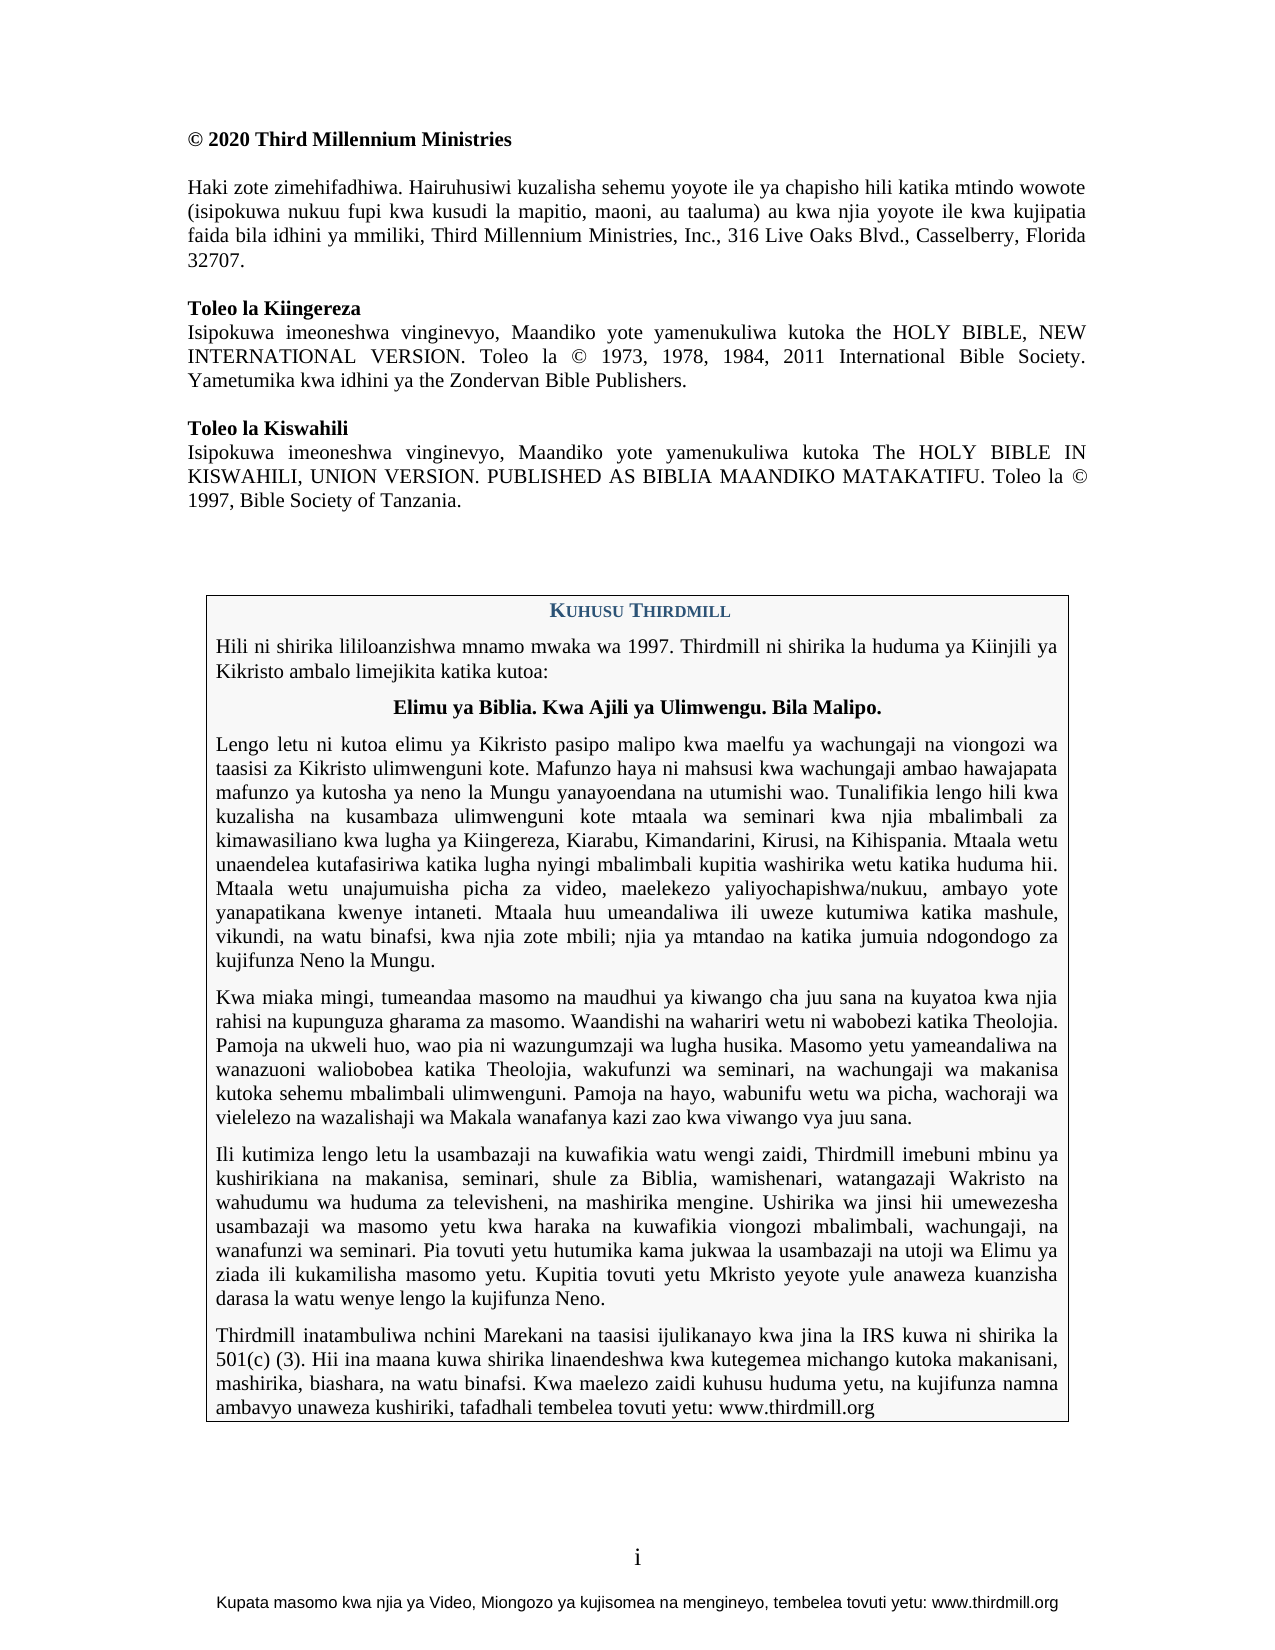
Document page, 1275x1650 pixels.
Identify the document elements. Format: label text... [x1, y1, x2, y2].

text Haki zote zimehifadhiwa. Hairuhusiwi kuzalisha sehemu yoyote ile ya chapisho hili katika mtindo wowote (isipokuwa nukuu fupi kwa kusudi la mapitio, maoni, au taaluma) au kwa njia yoyote ile kwa kujipatia faida bila idhini ya mmiliki, Third Millennium Ministries, Inc., 316 Live Oaks Blvd., Casselberry, Florida 32707. [187, 175, 1087, 272]
text Ili kutimiza lengo letu la usambazaji na kuwafikia watu wengi zaidi, Thirdmill imebuni mbinu ya kushirikiana na makanisa, seminari, shule za Biblia, wamishenari, watangazaji Wakristo na wahudumu wa huduma za televisheni, na mashirika mengine. Ushirika wa jinsi hii umewezesha usambazaji wa masomo yetu kwa haraka na kuwafikia viongozi mbalimbali, wachungaji, na wanafunzi wa seminari. Pia tovuti yetu hutumika kama jukwaa la usambazaji na utoji wa Elimu ya ziada ili kukamilisha masomo yetu. Kupitia tovuti yetu Mkristo yeyote yule anaweza kuanzisha darasa la watu wenye lengo la kujifunza Neno. [207, 1138, 1068, 1310]
text Toleo la Kiingereza [187, 296, 1087, 320]
text Elimu ya Biblia. Kwa Ajili ya Ulimwengu. Bila Malipo. [207, 692, 1068, 719]
text Isipokuwa imeoneshwa vinginevyo, Maandiko yote yamenukuliwa kutoka The HOLY BIBLE IN KISWAHILI, UNION VERSION. PUBLISHED AS BIBLIA MAANDIKO MATAKATIFU. Toleo la © 1997, Bible Society of Tanzania. [187, 440, 1087, 512]
text © 2020 Third Millennium Ministries [187, 127, 1087, 151]
text Toleo la Kiswahili [187, 416, 1087, 440]
text Thirdmill inatambuliwa nchini Marekani na taasisi ijulikanayo kwa jina la IRS kuwa ni shirika la 501(c) (3). Hii ina maana kuwa shirika linaendeshwa kwa kutegemea michango kutoka makanisani, mashirika, biashara, na watu binafsi. Kwa maelezo zaidi kuhusu huduma yetu, na kujifunza namna ambavyo unaweza kushiriki, tafadhali tembelea tovuti yetu: www.thirdmill.org [207, 1319, 1068, 1421]
text Kuhusu Thirdmill [207, 596, 1068, 622]
text Hili ni shirika lililoanzishwa mnamo mwaka wa 1997. Thirdmill ni shirika la huduma ya Kiinjili ya Kikristo ambalo limejikita katika kutoa: [207, 631, 1068, 683]
text Kwa miaka mingi, tumeandaa masomo na maudhui ya kiwango cha juu sana na kuyatoa kwa njia rahisi na kupunguza gharama za masomo. Waandishi na wahariri wetu ni wabobezi katika Theolojia. Pamoja na ukweli huo, wao pia ni wazungumzaji wa lugha husika. Masomo yetu yameandaliwa na wanazuoni waliobobea katika Theolojia, wakufunzi wa seminari, na wachungaji wa makanisa kutoka sehemu mbalimbali ulimwenguni. Pamoja na hayo, wabunifu wetu wa picha, wachoraji wa vielelezo na wazalishaji wa Makala wanafanya kazi zao kwa viwango vya juu sana. [207, 982, 1068, 1129]
text Lengo letu ni kutoa elimu ya Kikristo pasipo malipo kwa maelfu ya wachungaji na viongozi wa taasisi za Kikristo ulimwenguni kote. Mafunzo haya ni mahsusi kwa wachungaji ambao hawajapata mafunzo ya kutosha ya neno la Mungu yanayoendana na utumishi wao. Tunalifikia lengo hili kwa kuzalisha na kusambaza ulimwenguni kote mtaala wa seminari kwa njia mbalimbali za kimawasiliano kwa lugha ya Kiingereza, Kiarabu, Kimandarini, Kirusi, na Kihispania. Mtaala wetu unaendelea kutafasiriwa katika lugha nyingi mbalimbali kupitia washirika wetu katika huduma hii. Mtaala wetu unajumuisha picha za video, maelekezo yaliyochapishwa/nukuu, ambayo yote yanapatikana kwenye intaneti. Mtaala huu umeandaliwa ili uweze kutumiwa katika mashule, vikundi, na watu binafsi, kwa njia zote mbili; njia ya mtandao na katika jumuia ndogondogo za kujifunza Neno la Mungu. [207, 728, 1068, 972]
text Isipokuwa imeoneshwa vinginevyo, Maandiko yote yamenukuliwa kutoka the HOLY BIBLE, NEW INTERNATIONAL VERSION. Toleo la © 1973, 1978, 1984, 2011 International Bible Society. Yametumika kwa idhini ya the Zondervan Bible Publishers. [187, 320, 1087, 392]
